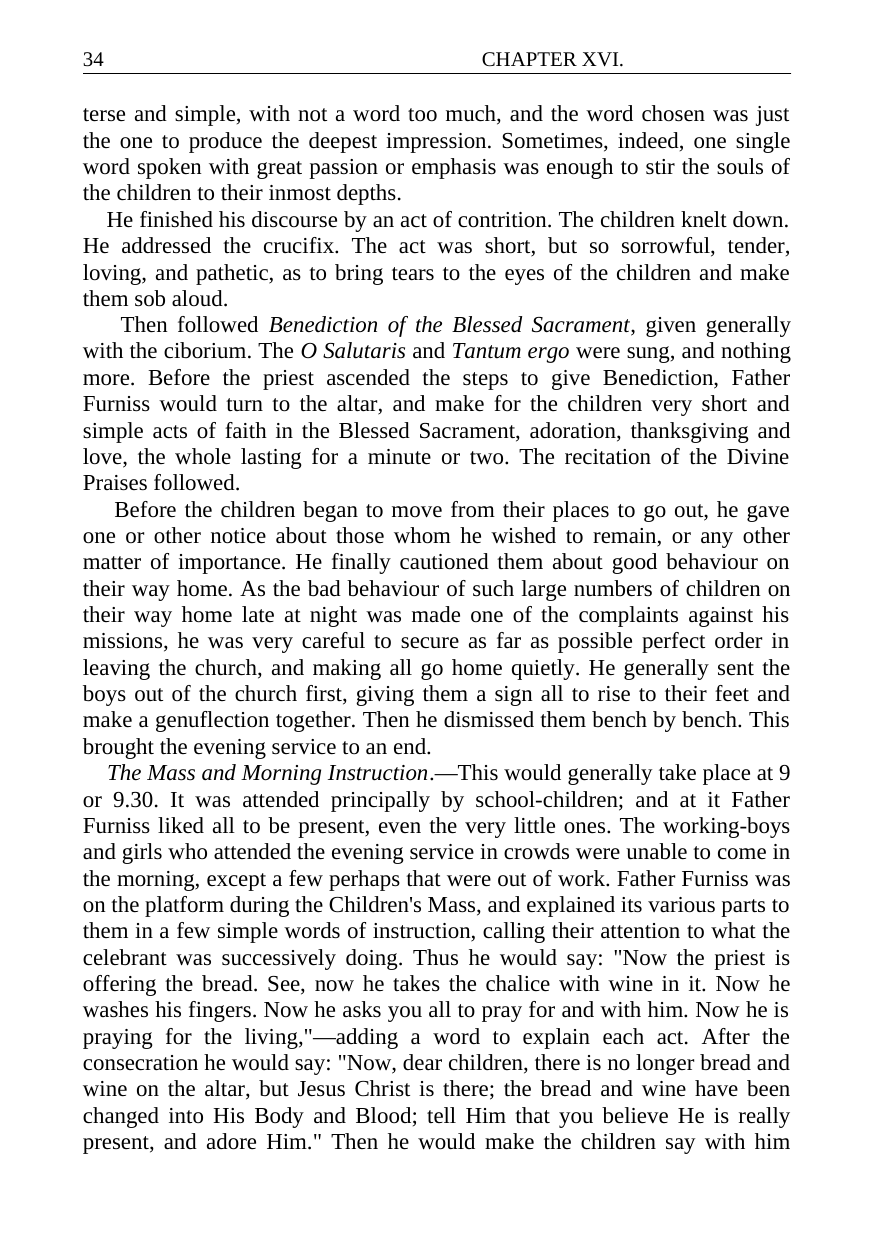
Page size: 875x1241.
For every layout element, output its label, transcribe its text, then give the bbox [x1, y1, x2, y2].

text Then followed Benediction of the Blessed Sacrament, given generally with the ciborium. The O Salutaris and Tantum ergo were sung, and nothing more. Before the priest ascended the steps to give Benediction, Father Furniss would turn to the altar, and make for the children very short and simple acts of faith in the Blessed Sacrament, adoration, thanksgiving and love, the whole lasting for a minute or two. The recitation of the Divine Praises followed. [83, 311, 791, 496]
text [83, 759, 791, 1154]
text He finished his discourse by an act of contrition. The children knelt down. He addressed the crucifix. The act was short, but so sorrowful, tender, loving, and pathetic, as to bring tears to the eyes of the children and make them sob aloud. [83, 206, 791, 311]
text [83, 100, 791, 206]
text Before the children began to move from their places to go out, he gave one or other notice about those whom he wished to remain, or any other matter of importance. He finally cautioned them about good behaviour on their way home. As the bad behaviour of such large numbers of children on their way home late at night was made one of the complaints against his missions, he was very careful to secure as far as possible perfect order in leaving the church, and making all go home quietly. He generally sent the boys out of the church first, giving them a sign all to rise to their feet and make a genuflection together. Then he dismissed them bench by bench. This brought the evening service to an end. [83, 496, 791, 759]
